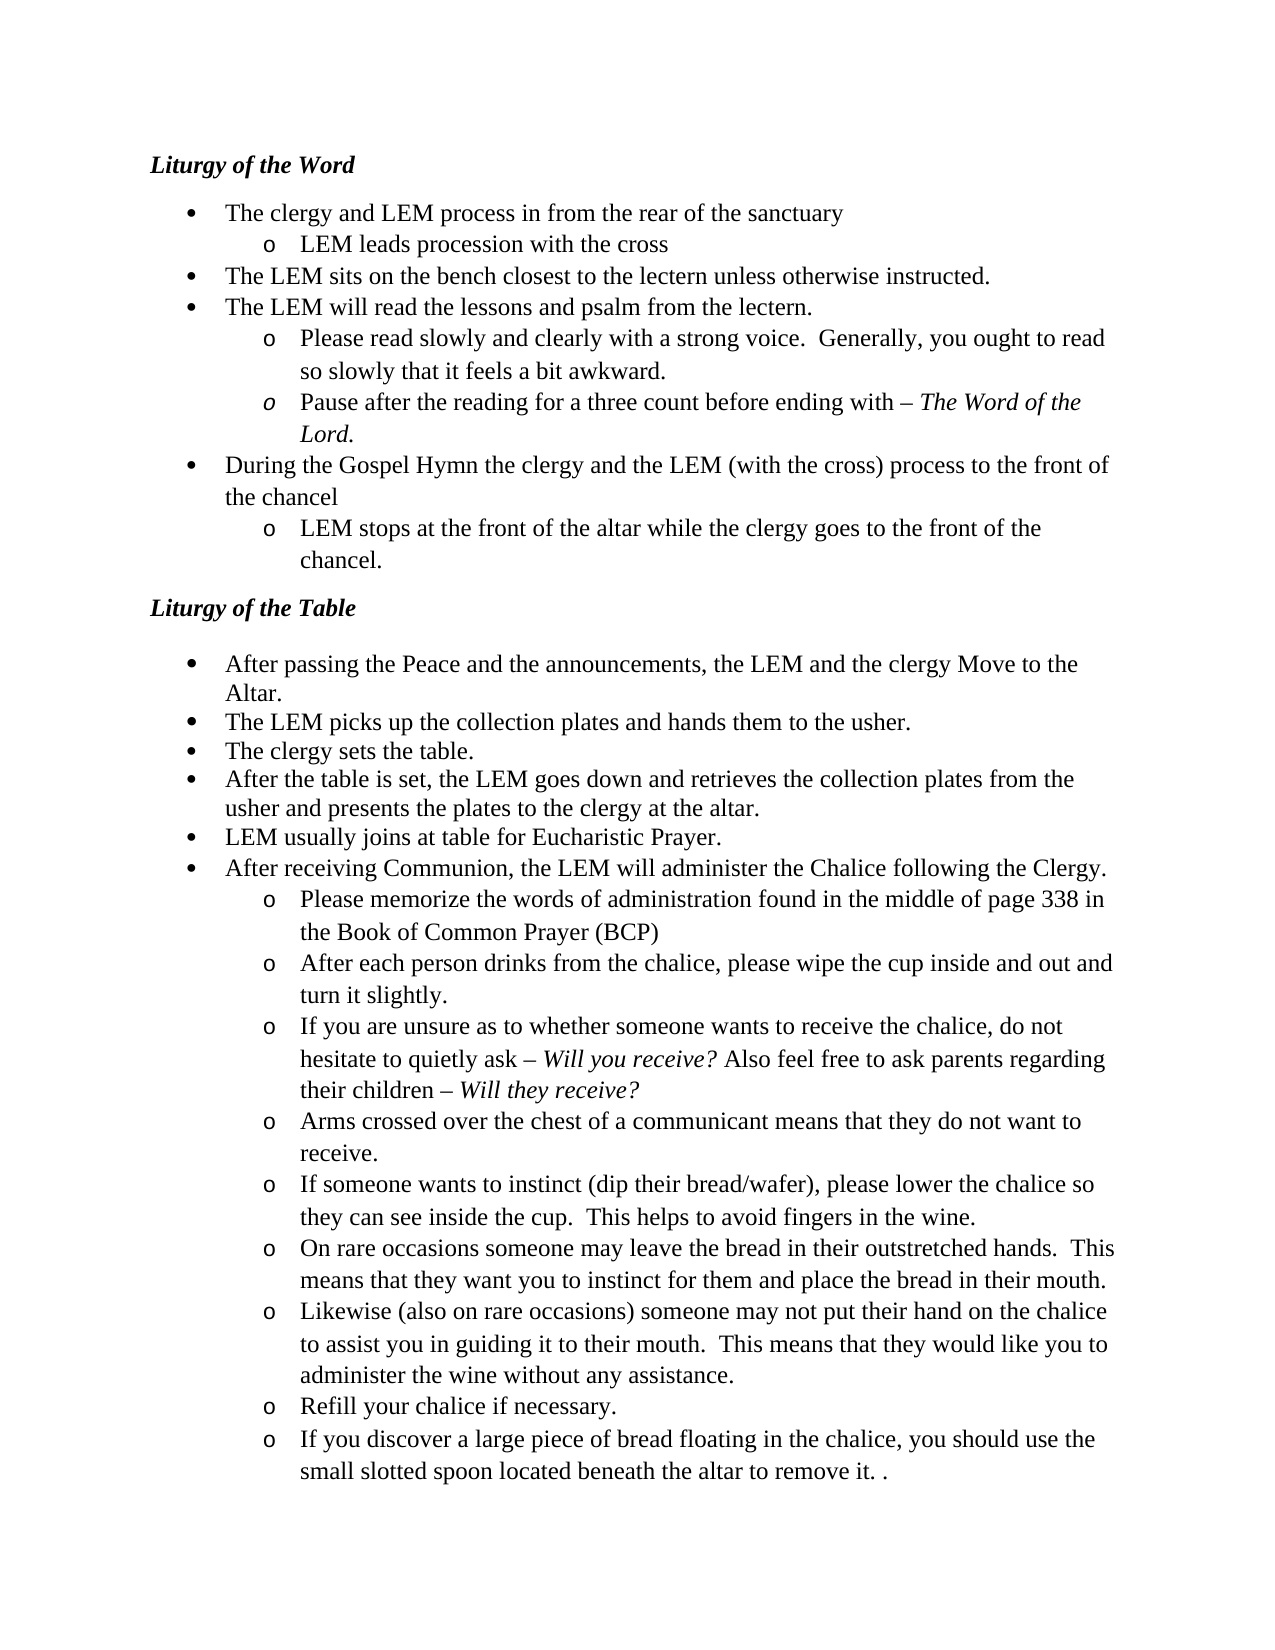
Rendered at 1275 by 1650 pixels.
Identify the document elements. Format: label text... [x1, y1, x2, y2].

list After the table is set, the LEM goes down and retrieves the collection plates from the usher and presents the plates to the clergy at the altar. [187, 764, 1125, 822]
list LEM leads procession with the cross [262, 229, 1125, 259]
list The LEM will read the lessons and psalm from the lectern. [187, 292, 1125, 321]
list Please memorize the words of administration found in the middle of page 338 in the Book of Common Prayer (BCP) [262, 884, 1125, 945]
list After receiving Communion, the LEM will administer the Chalice following the Clergy. [187, 853, 1125, 882]
list LEM usually joins at table for Eucharistic Prayer. [187, 822, 1125, 851]
list Please read slowly and clearly with a strong voice. Generally, you ought to read so slowly that it feels a bit awkward. [262, 323, 1125, 385]
list If you discover a large piece of bread floating in the chalice, you should use the small slotted spoon located beneath the altar to remove it. . [262, 1424, 1125, 1485]
list The LEM picks up the collection plates and hands them to the usher. [187, 707, 1125, 736]
list Pause after the reading for a three count before ending with – The Word of the Lord. [262, 387, 1125, 448]
list If someone wants to instinct (dip their bread/wafer), please lower the chalice so they can see inside the cup. This helps to avoid fingers in the wine. [262, 1169, 1125, 1231]
list After each person drinks from the chalice, please wipe the cup inside and out and turn it slightly. [262, 948, 1125, 1009]
list The clergy sets the table. [187, 736, 1125, 764]
list During the Gospel Hymn the clergy and the LEM (with the cross) process to the front of the chancel [187, 451, 1125, 510]
list On rare occasions someone may leave the bread in their outstretched hands. This means that they want you to instinct for them and place the bread in their mouth. [262, 1233, 1125, 1294]
list Refill your chalice if necessary. [262, 1391, 1125, 1421]
list Arms crossed over the chest of a communicant means that they do not want to receive. [262, 1106, 1125, 1167]
list If you are unsure as to whether someone wants to receive the chalice, do not hesitate to quietly ask – Will you receive? Also feel free to ask parents regarding their children – Will they receive? [262, 1011, 1125, 1103]
list After passing the Peace and the announcements, the LEM and the clergy Move to the Altar. [187, 649, 1125, 707]
text Liturgy of the Table [150, 593, 1125, 649]
list LEM stops at the front of the altar while the clergy goes to the front of the chancel. [262, 513, 1125, 574]
list Likewise (also on rare occasions) someone may not put their hand on the chalice to assist you in guiding it to their mouth. This means that they would like you to administer the wine without any assistance. [262, 1296, 1125, 1389]
list The clergy and LEM process in from the rear of the sanctuary [187, 198, 1125, 226]
list The LEM sits on the bench closest to the lectern unless otherwise instructed. [187, 261, 1125, 290]
text Liturgy of the Word [150, 150, 1125, 179]
